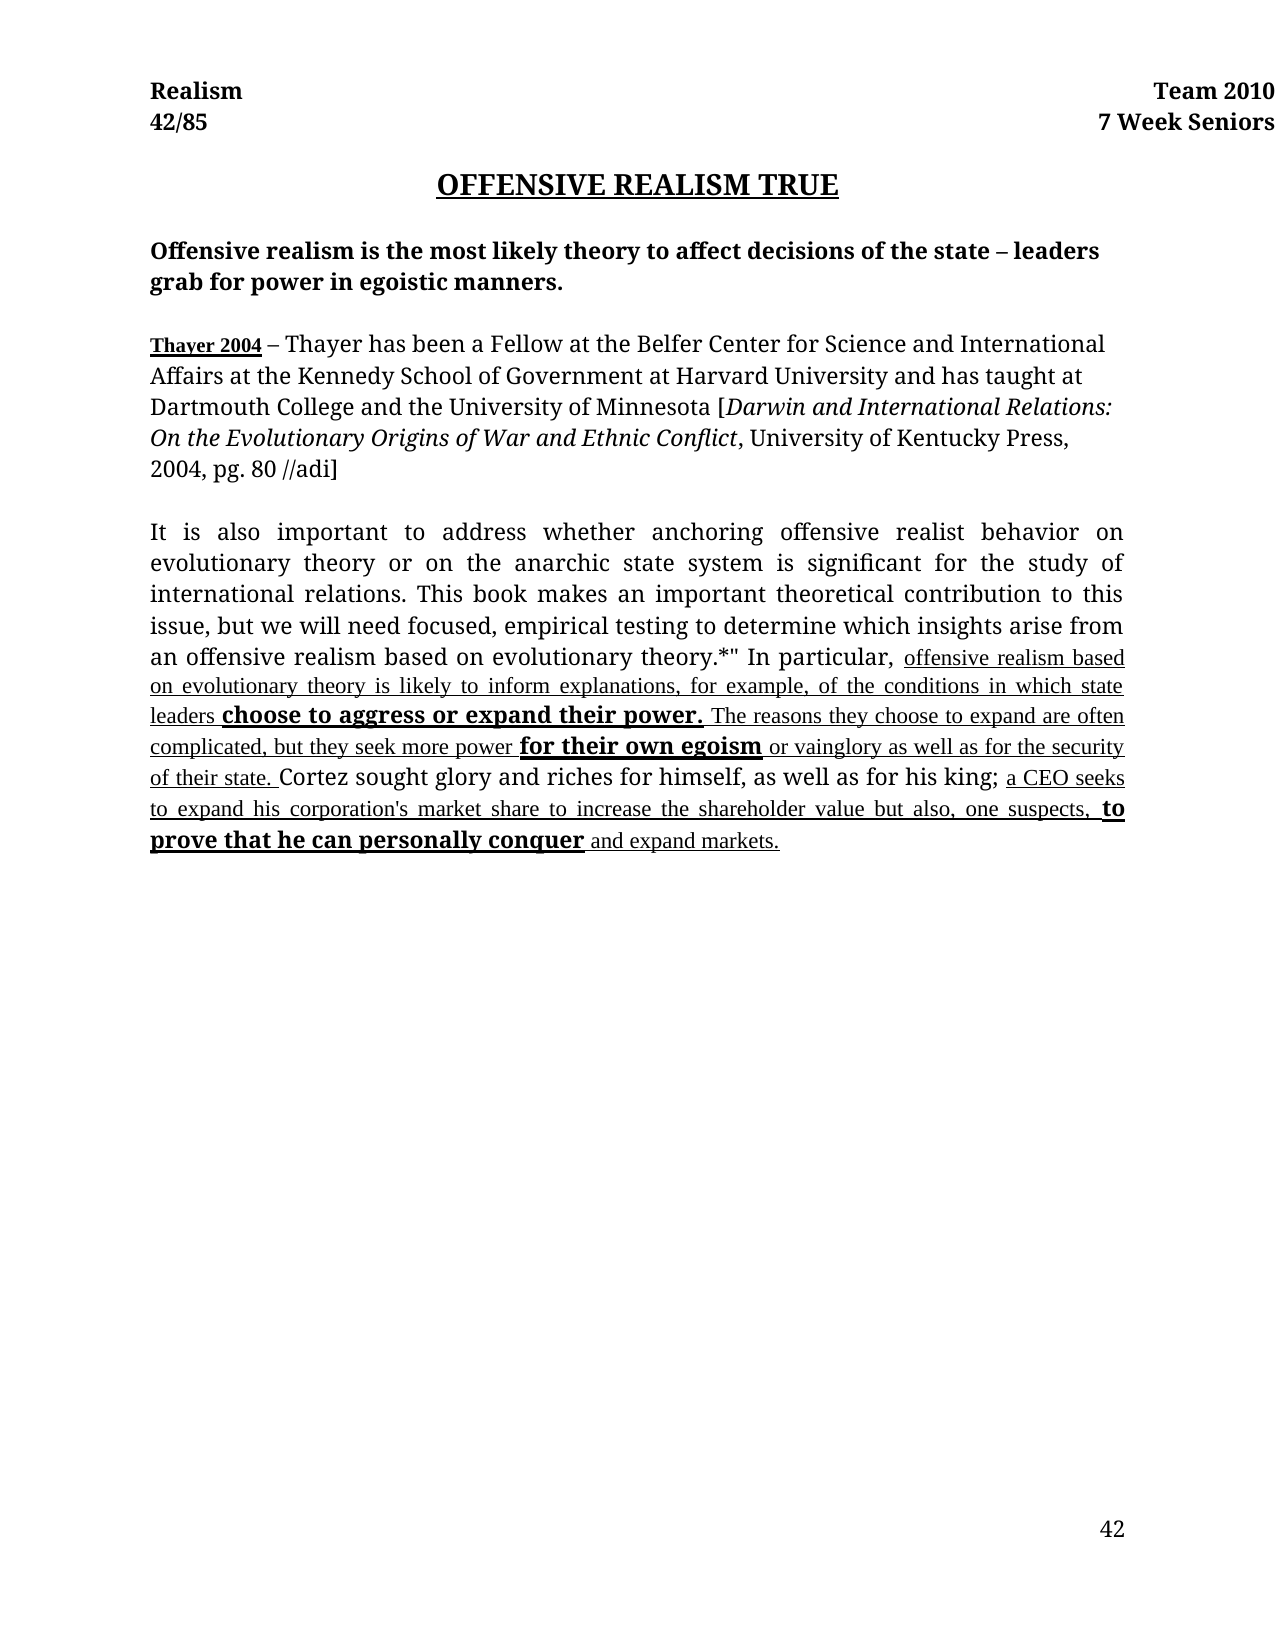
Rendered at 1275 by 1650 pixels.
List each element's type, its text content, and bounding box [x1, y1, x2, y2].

text It is also important to address whether anchoring offensive realist behavior on evolutionary theory or on the anarchic state system is significant for the study of international relations. This book makes an important theoretical contribution to this issue, but we will need focused, empirical testing to determine which insights arise from an offensive realism based on evolutionary theory.*" In particular, offensive realism based on evolutionary theory is likely to inform explanations, for example, of the conditions in which state leaders choose to aggress or expand their power. The reasons they choose to expand are often complicated, but they seek more power for their own egoism or vainglory as well as for the security of their state. Cortez sought glory and riches for himself, as well as for his king; a CEO seeks to expand his corporation's market share to increase the shareholder value but also, one suspects, to prove that he can personally conquer and expand markets. [150, 516, 1125, 725]
text It is also important to address whether anchoring offensive realist behavior on evolutionary theory or on the anarchic state system is significant for the study of international relations. This book makes an important theoretical contribution to this issue, but we will need focused, empirical testing to determine which insights arise from an offensive realism based on evolutionary theory.*" In particular, offensive realism based on evolutionary theory is likely to inform explanations, for example, of the conditions in which state leaders choose to aggress or expand their power. The reasons they choose to expand are often complicated, but they seek more power for their own egoism or vainglory as well as for the security of their state. Cortez sought glory and riches for himself, as well as for his king; a CEO seeks to expand his corporation's market share to increase the shareholder value but also, one suspects, to prove that he can personally conquer and expand markets. [150, 757, 1125, 819]
subtitle offensive realism true [150, 164, 1125, 203]
text Offensive realism is the most likely theory to affect decisions of the state – leaders grab for power in egoistic manners. [150, 235, 1125, 297]
text Thayer 2004 – Thayer has been a Fellow at the Belfer Center for Science and International Affairs at the Kennedy School of Government at Harvard University and has taught at Dartmouth College and the University of Minnesota [Darwin and International Relations: On the Evolutionary Origins of War and Ethnic Conflict, University of Kentucky Press, 2004, pg. 80 //adi] [150, 328, 1125, 485]
